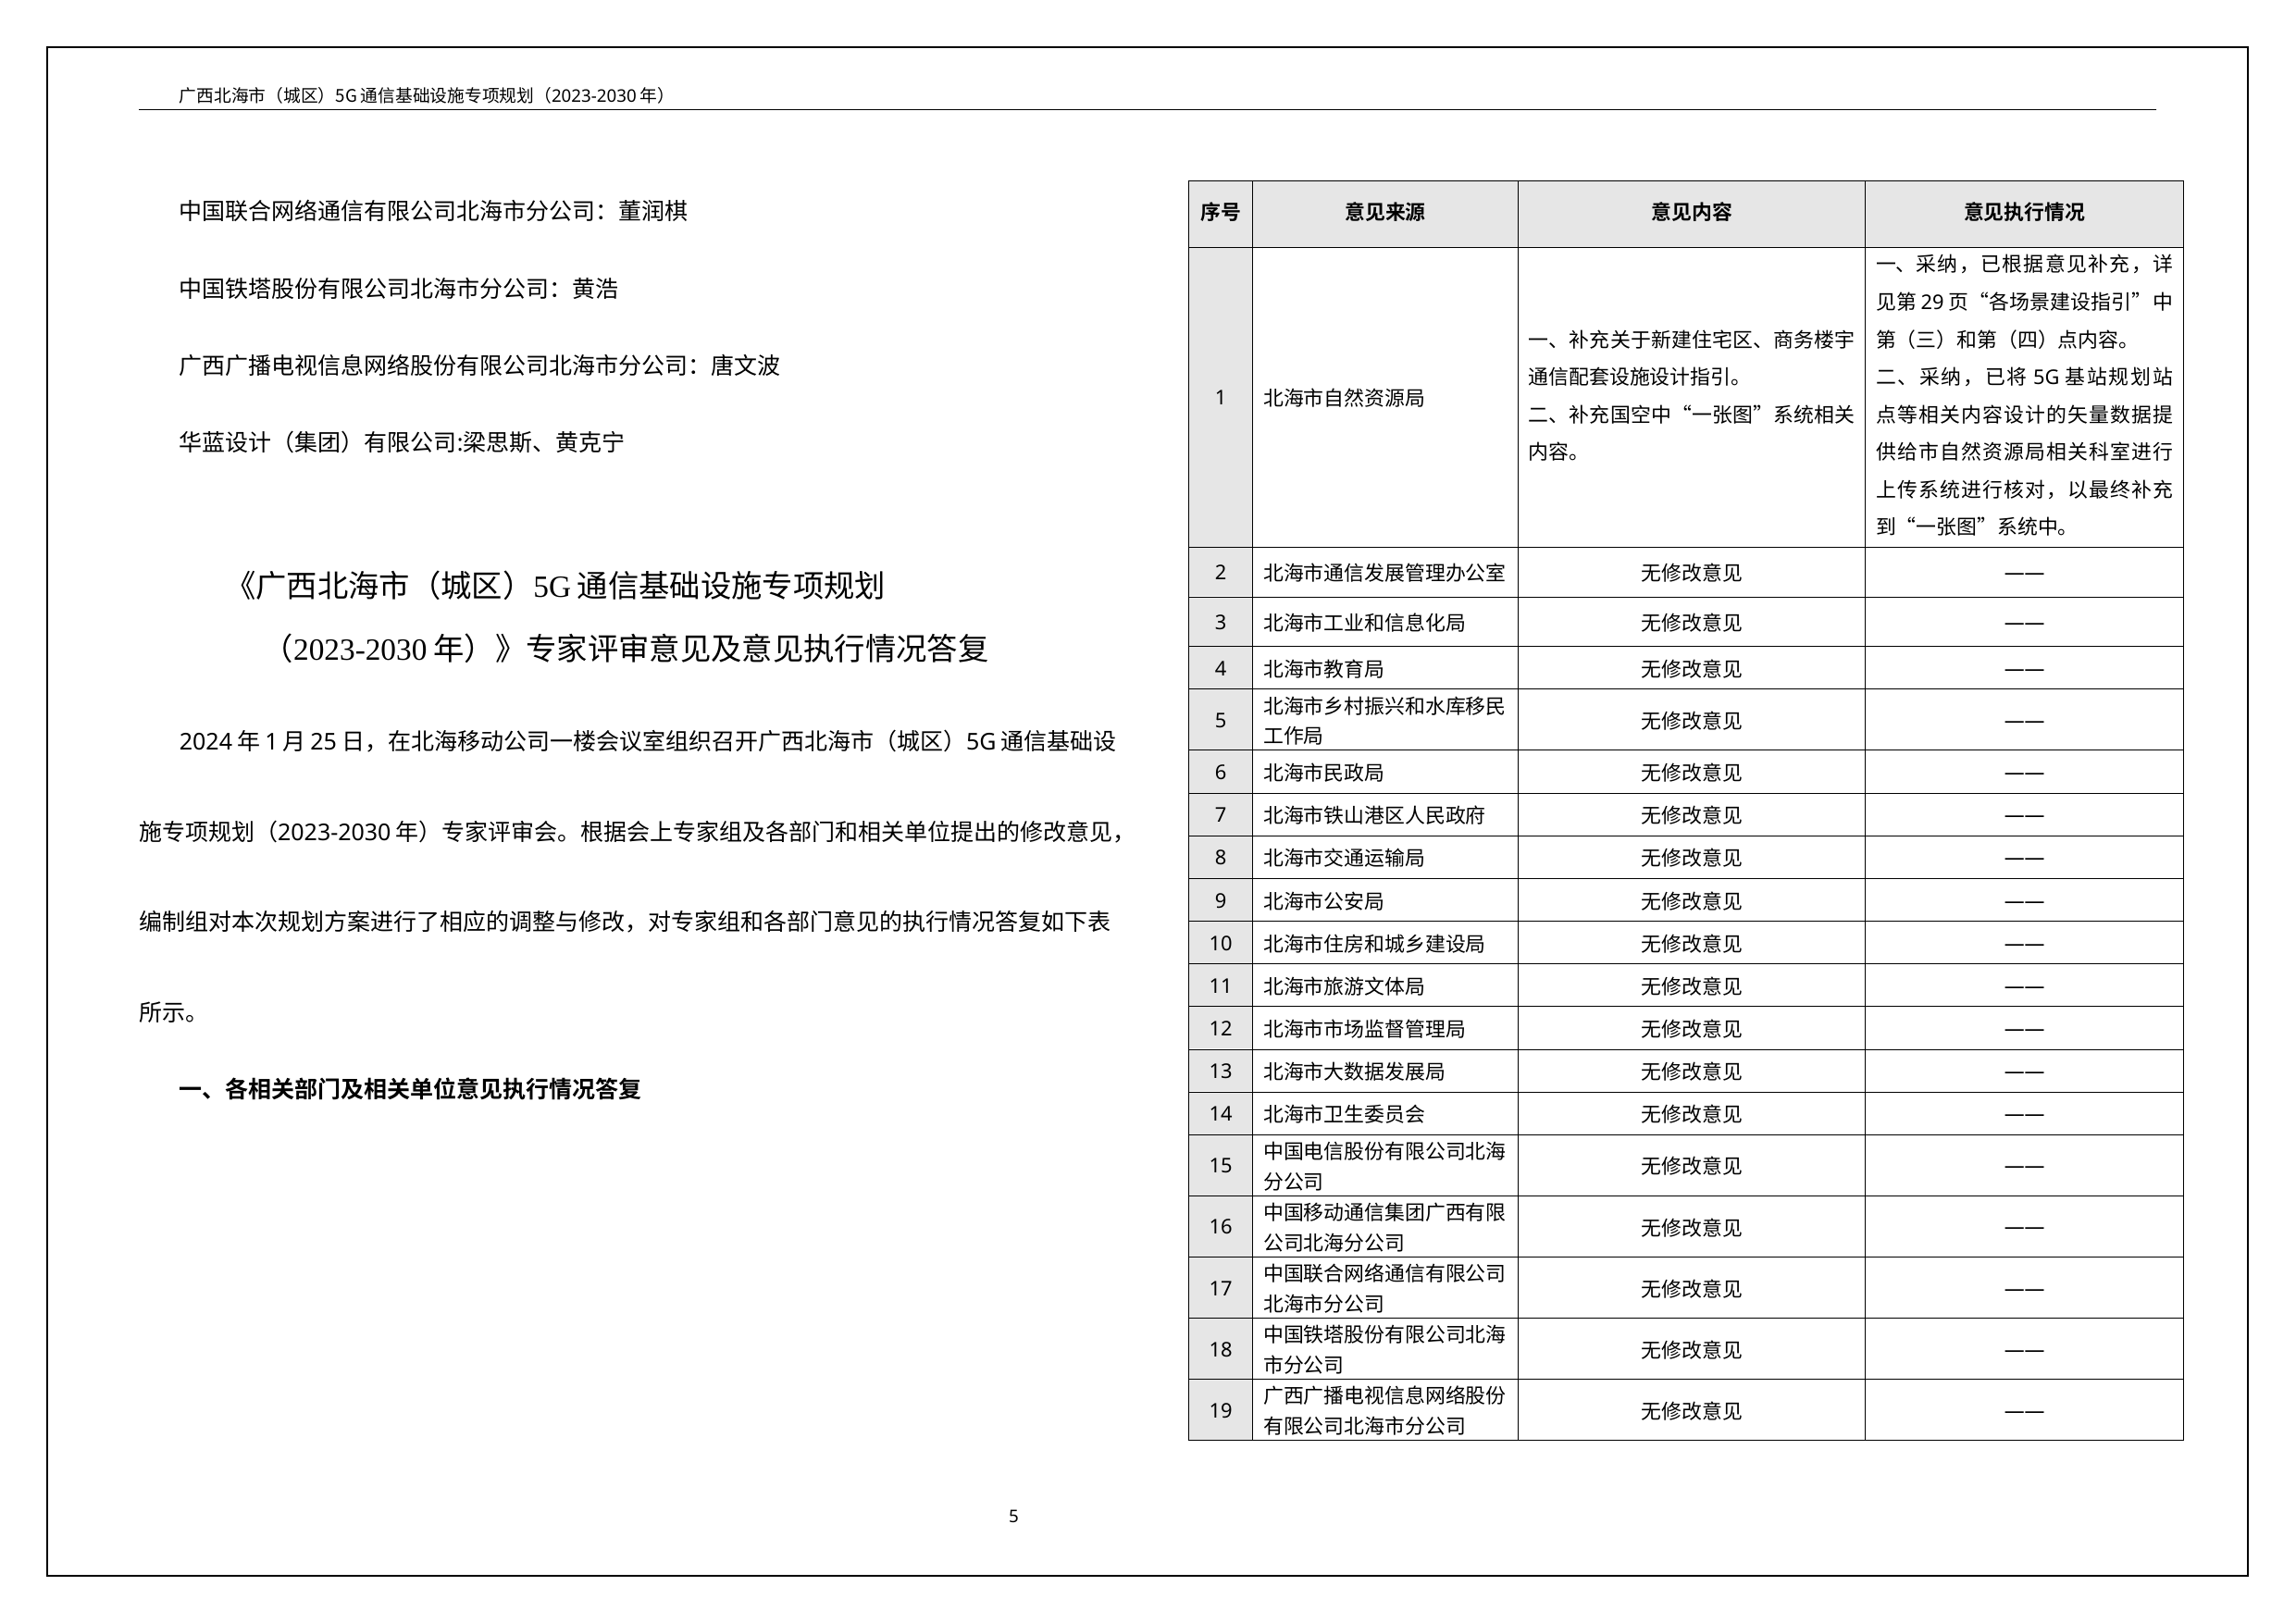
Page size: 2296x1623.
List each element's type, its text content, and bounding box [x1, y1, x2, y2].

table_cell 北海市住房和城乡建设局 [1253, 922, 1518, 963]
table_cell 无修改意见 [1519, 794, 1865, 836]
table_cell 无修改意见 [1519, 836, 1865, 878]
table_cell 无修改意见 [1519, 1380, 1865, 1440]
table_cell 北海市通信发展管理办公室 [1253, 548, 1518, 596]
table_cell —— [1866, 1380, 2183, 1440]
table_cell —— [1866, 598, 2183, 646]
table_header 意见执行情况 [1866, 181, 2183, 247]
table_cell —— [1866, 647, 2183, 688]
table_cell 15 [1189, 1135, 1252, 1196]
table_header 意见内容 [1519, 181, 1865, 247]
text 广西广播电视信息网络股份有限公司北海市分公司：唐文波 [139, 334, 1127, 394]
table_cell 19 [1189, 1380, 1252, 1440]
table_cell —— [1866, 1319, 2183, 1379]
table_cell 北海市乡村振兴和水库移民工作局 [1253, 689, 1518, 750]
table_cell 北海市自然资源局 [1253, 248, 1518, 547]
table_cell 无修改意见 [1519, 647, 1865, 688]
table_cell 北海市民政局 [1253, 750, 1518, 793]
text 中国铁塔股份有限公司北海市分公司：黄浩 [139, 257, 1127, 317]
table_cell 广西广播电视信息网络股份有限公司北海市分公司 [1253, 1380, 1518, 1440]
table_cell —— [1866, 1196, 2183, 1257]
table_header 序号 [1189, 181, 1252, 247]
table_cell 中国移动通信集团广西有限公司北海分公司 [1253, 1196, 1518, 1257]
table_cell 12 [1189, 1007, 1252, 1048]
table_cell 北海市公安局 [1253, 879, 1518, 921]
table_cell —— [1866, 1007, 2183, 1048]
table_cell 17 [1189, 1258, 1252, 1318]
table_cell 无修改意见 [1519, 1319, 1865, 1379]
table_cell 北海市工业和信息化局 [1253, 598, 1518, 646]
text （2023-2030年）》专家评审意见及意见执行情况答复 [123, 617, 1127, 677]
text 2024年1月25日，在北海移动公司一楼会议室组织召开广西北海市（城区）5G通信基础设施专项规划（2023-2030年）专家评审会。根据会上专家组及各部门和相关单位提出的修改意见，编制组对本次规划方案进行了相应的调整与修改，对专家组和各部门意见的执行情况答复如下表所示。 [139, 710, 1127, 1041]
table_cell 无修改意见 [1519, 922, 1865, 963]
table_cell 无修改意见 [1519, 879, 1865, 921]
table_cell —— [1866, 964, 2183, 1006]
table_cell 3 [1189, 598, 1252, 646]
list 各相关部门及相关单位意见执行情况答复 [139, 1058, 1081, 1118]
table_cell 北海市市场监督管理局 [1253, 1007, 1518, 1048]
table_cell —— [1866, 548, 2183, 596]
table_cell 无修改意见 [1519, 750, 1865, 793]
table_cell —— [1866, 1093, 2183, 1134]
table_cell —— [1866, 1050, 2183, 1091]
table_cell —— [1866, 922, 2183, 963]
table_cell 无修改意见 [1519, 1093, 1865, 1134]
text 中国联合网络通信有限公司北海市分公司：董润棋 [139, 180, 1127, 240]
table_cell 5 [1189, 689, 1252, 750]
table_cell 9 [1189, 879, 1252, 921]
table_cell —— [1866, 1258, 2183, 1318]
table_cell 中国联合网络通信有限公司北海市分公司 [1253, 1258, 1518, 1318]
table_cell 北海市交通运输局 [1253, 836, 1518, 878]
table_cell —— [1866, 879, 2183, 921]
table_cell 8 [1189, 836, 1252, 878]
table_cell 无修改意见 [1519, 689, 1865, 750]
table_cell 13 [1189, 1050, 1252, 1091]
table_cell 无修改意见 [1519, 1258, 1865, 1318]
table_cell 中国铁塔股份有限公司北海市分公司 [1253, 1319, 1518, 1379]
table_header 意见来源 [1253, 181, 1518, 247]
table_cell 中国电信股份有限公司北海分公司 [1253, 1135, 1518, 1196]
table_cell 北海市卫生委员会 [1253, 1093, 1518, 1134]
table_cell —— [1866, 836, 2183, 878]
table_cell 4 [1189, 647, 1252, 688]
table_cell 10 [1189, 922, 1252, 963]
text 华蓝设计（集团）有限公司:梁思斯、黄克宁 [139, 411, 1127, 471]
table_cell 7 [1189, 794, 1252, 836]
table_cell 北海市大数据发展局 [1253, 1050, 1518, 1091]
table_cell 14 [1189, 1093, 1252, 1134]
table_cell 无修改意见 [1519, 1050, 1865, 1091]
table_cell 无修改意见 [1519, 548, 1865, 596]
table_cell —— [1866, 794, 2183, 836]
table_cell 6 [1189, 750, 1252, 793]
table_cell 一、补充关于新建住宅区、商务楼宇通信配套设施设计指引。 二、补充国空中“一张图”系统相关内容。 [1519, 248, 1865, 547]
table_cell 北海市铁山港区人民政府 [1253, 794, 1518, 836]
table_cell —— [1866, 689, 2183, 750]
table_cell 无修改意见 [1519, 964, 1865, 1006]
table_cell 北海市旅游文体局 [1253, 964, 1518, 1006]
table_cell 16 [1189, 1196, 1252, 1257]
table_cell 18 [1189, 1319, 1252, 1379]
table_cell 11 [1189, 964, 1252, 1006]
table_cell 采纳，已根据意见补充，详见第29页“各场景建设指引”中第（三）和第（四）点内容。 二、采纳，已将5G基站规划站点等相关内容设计的矢量数据提供给市自然资源局相关科室进行上传系统进行核对，以最终补充到“一张图”系统中。 [1866, 248, 2183, 547]
text 《广西北海市（城区）5G通信基础设施专项规划 [123, 553, 1127, 613]
table_cell 2 [1189, 548, 1252, 596]
table_cell 北海市教育局 [1253, 647, 1518, 688]
table_cell 无修改意见 [1519, 1196, 1865, 1257]
table_cell 1 [1189, 248, 1252, 547]
table_cell 无修改意见 [1519, 1135, 1865, 1196]
table_cell 无修改意见 [1519, 1007, 1865, 1048]
table_cell 无修改意见 [1519, 598, 1865, 646]
table_cell —— [1866, 1135, 2183, 1196]
table_cell —— [1866, 750, 2183, 793]
